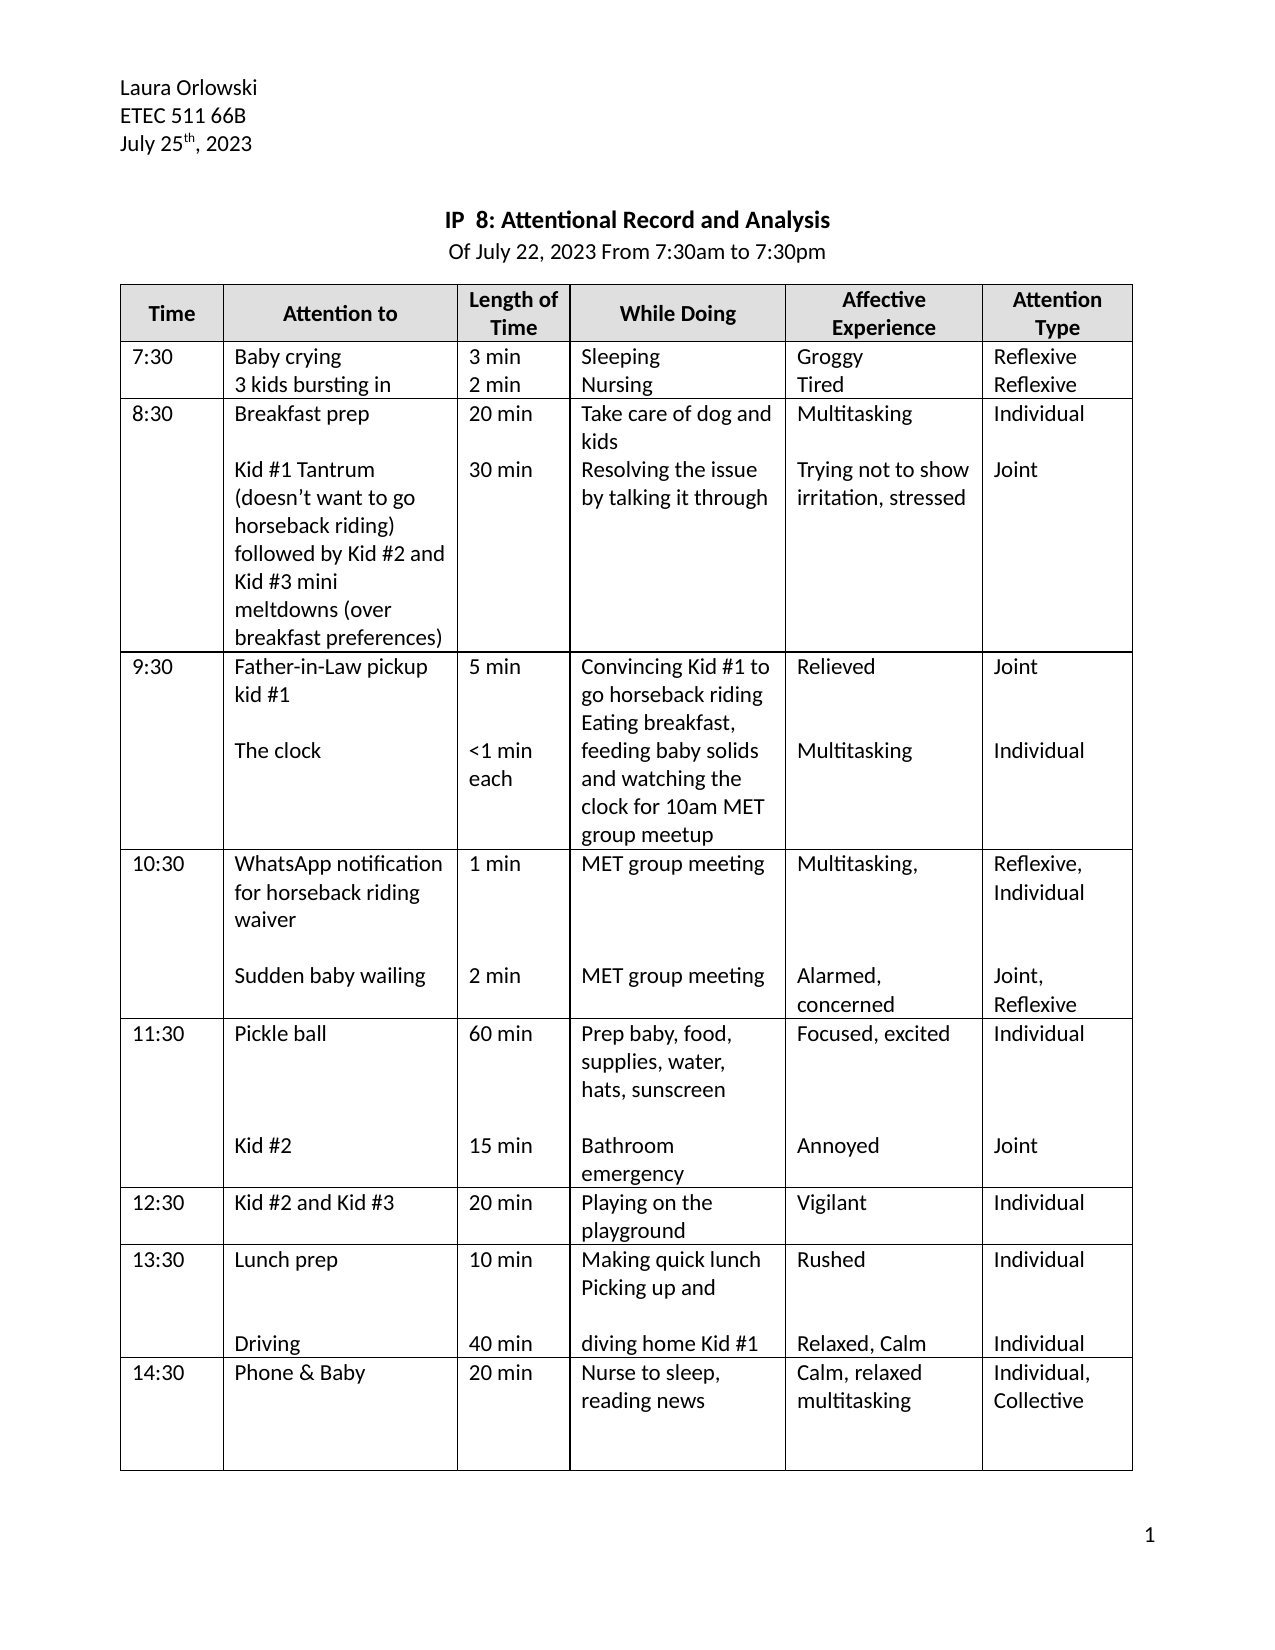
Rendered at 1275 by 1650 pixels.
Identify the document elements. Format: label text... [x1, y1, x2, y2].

table_cell 10:30 [121, 850, 223, 1018]
table_cell 7:30 [121, 342, 223, 398]
table_cell 12:30 [121, 1188, 223, 1244]
table_cell Multitasking, Alarmed, concerned [786, 850, 982, 1018]
table_cell Individual Individual [983, 1245, 1132, 1357]
table_cell 20 min [458, 1188, 569, 1244]
table_cell 1 min 2 min [458, 850, 569, 1018]
table_cell Pickle ball Kid #2 [224, 1019, 457, 1187]
table_cell Reflexive Reflexive [983, 342, 1132, 398]
table_cell 8:30 [121, 399, 223, 651]
table_header Attention to [224, 285, 457, 341]
table_cell 9:30 [121, 653, 223, 848]
table_cell Prep baby, food, supplies, water, hats, sunscreen Bathroom emergency [571, 1019, 785, 1187]
table_cell Relieved Multitasking [786, 653, 982, 848]
table_cell Individual, Collective [983, 1358, 1132, 1470]
table_cell Reflexive, Individual Joint, Reflexive [983, 850, 1132, 1018]
table_cell Phone & Baby [224, 1358, 457, 1470]
table_header Length of Time [458, 285, 569, 341]
table_cell Making quick lunch Picking up and diving home Kid #1 [571, 1245, 785, 1357]
table_cell 20 min [458, 1358, 569, 1470]
table_cell Calm, relaxed multitasking [786, 1358, 982, 1470]
table_cell 3 min 2 min [458, 342, 569, 398]
table_header Time [121, 285, 223, 341]
table_cell Convincing Kid #1 to go horseback riding Eating breakfast, feeding baby solids and watching the clock for 10am MET group meetup [571, 653, 785, 848]
table_cell 20 min 30 min [458, 399, 569, 651]
table_cell 11:30 [121, 1019, 223, 1187]
table_cell Individual Joint [983, 1019, 1132, 1187]
table_cell Lunch prep Driving [224, 1245, 457, 1357]
table_cell MET group meeting MET group meeting [571, 850, 785, 1018]
table_cell 14:30 [121, 1358, 223, 1470]
table_cell Playing on the playground [571, 1188, 785, 1244]
table_cell 13:30 [121, 1245, 223, 1357]
table_cell Breakfast prep Kid #1 Tantrum (doesn’t want to go horseback riding) followed by Kid #2 and Kid #3 mini meltdowns (over breakfast preferences) [224, 399, 457, 651]
table_header While Doing [571, 285, 785, 341]
table_cell Vigilant [786, 1188, 982, 1244]
table_cell Individual [983, 1188, 1132, 1244]
table_cell Rushed Relaxed, Calm [786, 1245, 982, 1357]
table_cell Baby crying 3 kids bursting in [224, 342, 457, 398]
table_cell Groggy Tired [786, 342, 982, 398]
table_header Affective Experience [786, 285, 982, 341]
table_cell WhatsApp notification for horseback riding waiver Sudden baby wailing [224, 850, 457, 1018]
table_cell Focused, excited Annoyed [786, 1019, 982, 1187]
table_cell Nurse to sleep, reading news [571, 1358, 785, 1470]
table_cell Individual Joint [983, 399, 1132, 651]
table_cell Take care of dog and kids Resolving the issue by talking it through [571, 399, 785, 651]
text IP 8: Attentional Record and Analysis Of July 22, 2023 From 7:30am to 7:30pm [120, 204, 1155, 265]
table_cell 5 min <1 min each [458, 653, 569, 848]
table_cell Sleeping Nursing [571, 342, 785, 398]
table_header Attention Type [983, 285, 1132, 341]
table_cell Father-in-Law pickup kid #1 The clock [224, 653, 457, 848]
table_cell 10 min 40 min [458, 1245, 569, 1357]
table_cell Joint Individual [983, 653, 1132, 848]
table_cell Kid #2 and Kid #3 [224, 1188, 457, 1244]
table_cell 60 min 15 min [458, 1019, 569, 1187]
table_cell Multitasking Trying not to show irritation, stressed [786, 399, 982, 651]
